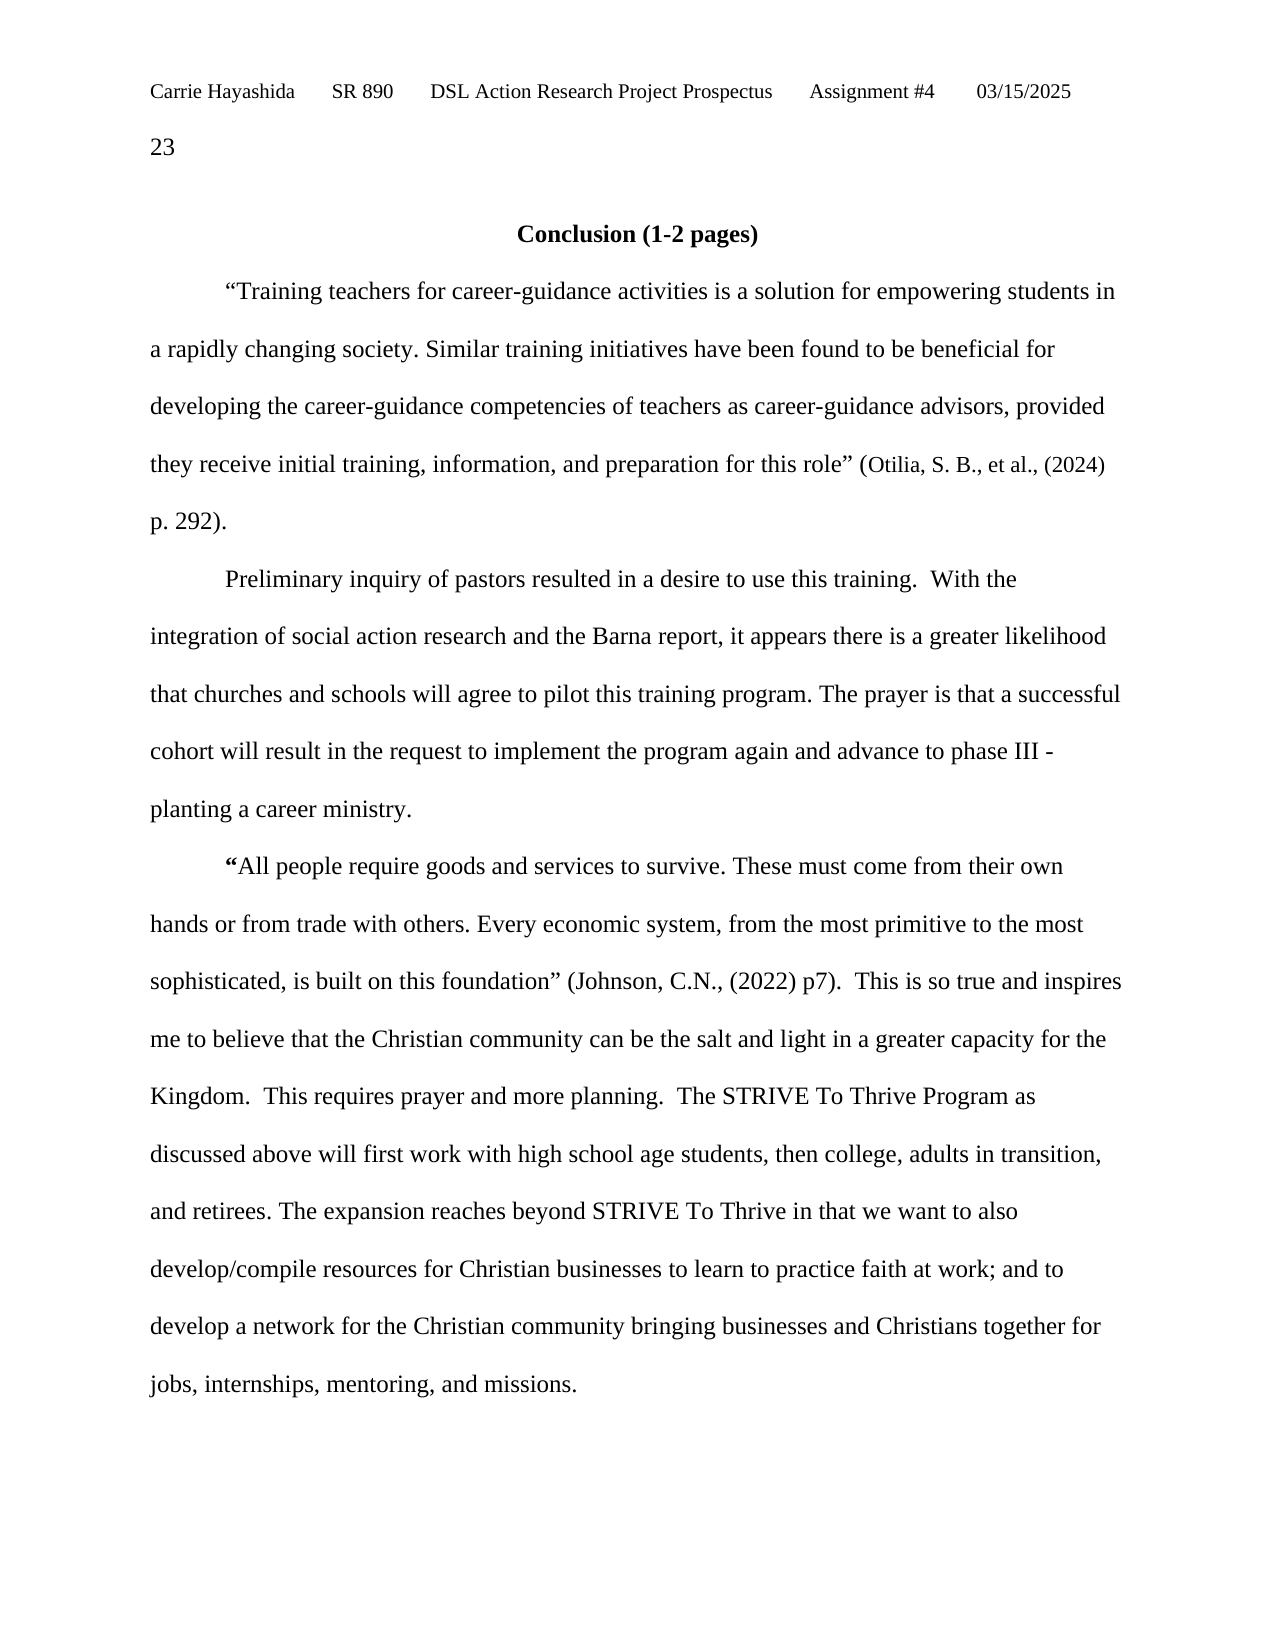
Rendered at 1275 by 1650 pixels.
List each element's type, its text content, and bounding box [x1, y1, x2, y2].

text “All people require goods and services to survive. These must come from their own hands or from trade with others. Every economic system, from the most primitive to the most sophisticated, is built on this foundation” (Johnson, C.N., (2022) p7). This is so true and inspires me to believe that the Christian community can be the salt and light in a greater capacity for the Kingdom. This requires prayer and more planning. The STRIVE To Thrive Program as discussed above will first work with high school age students, then college, adults in transition, and retirees. The expansion reaches beyond STRIVE To Thrive in that we want to also develop/compile resources for Christian businesses to learn to practice faith at work; and to develop a network for the Christian community bringing businesses and Christians together for jobs, internships, mentoring, and missions. [150, 851, 1125, 1397]
text Preliminary inquiry of pastors resulted in a desire to use this training. With the integration of social action research and the Barna report, it appears there is a greater likelihood that churches and schools will agree to pilot this training program. The prayer is that a successful cohort will result in the request to implement the program again and advance to phase III - planting a career ministry. [150, 564, 1125, 822]
text “Training teachers for career-guidance activities is a solution for empowering students in a rapidly changing society. Similar training initiatives have been found to be beneficial for developing the career-guidance competencies of teachers as career-guidance advisors, provided they receive initial training, information, and preparation for this role” (Otilia, S. B., et al., (2024) p. 292). [150, 276, 1125, 535]
subtitle Conclusion (1-2 pages) [150, 219, 1125, 247]
